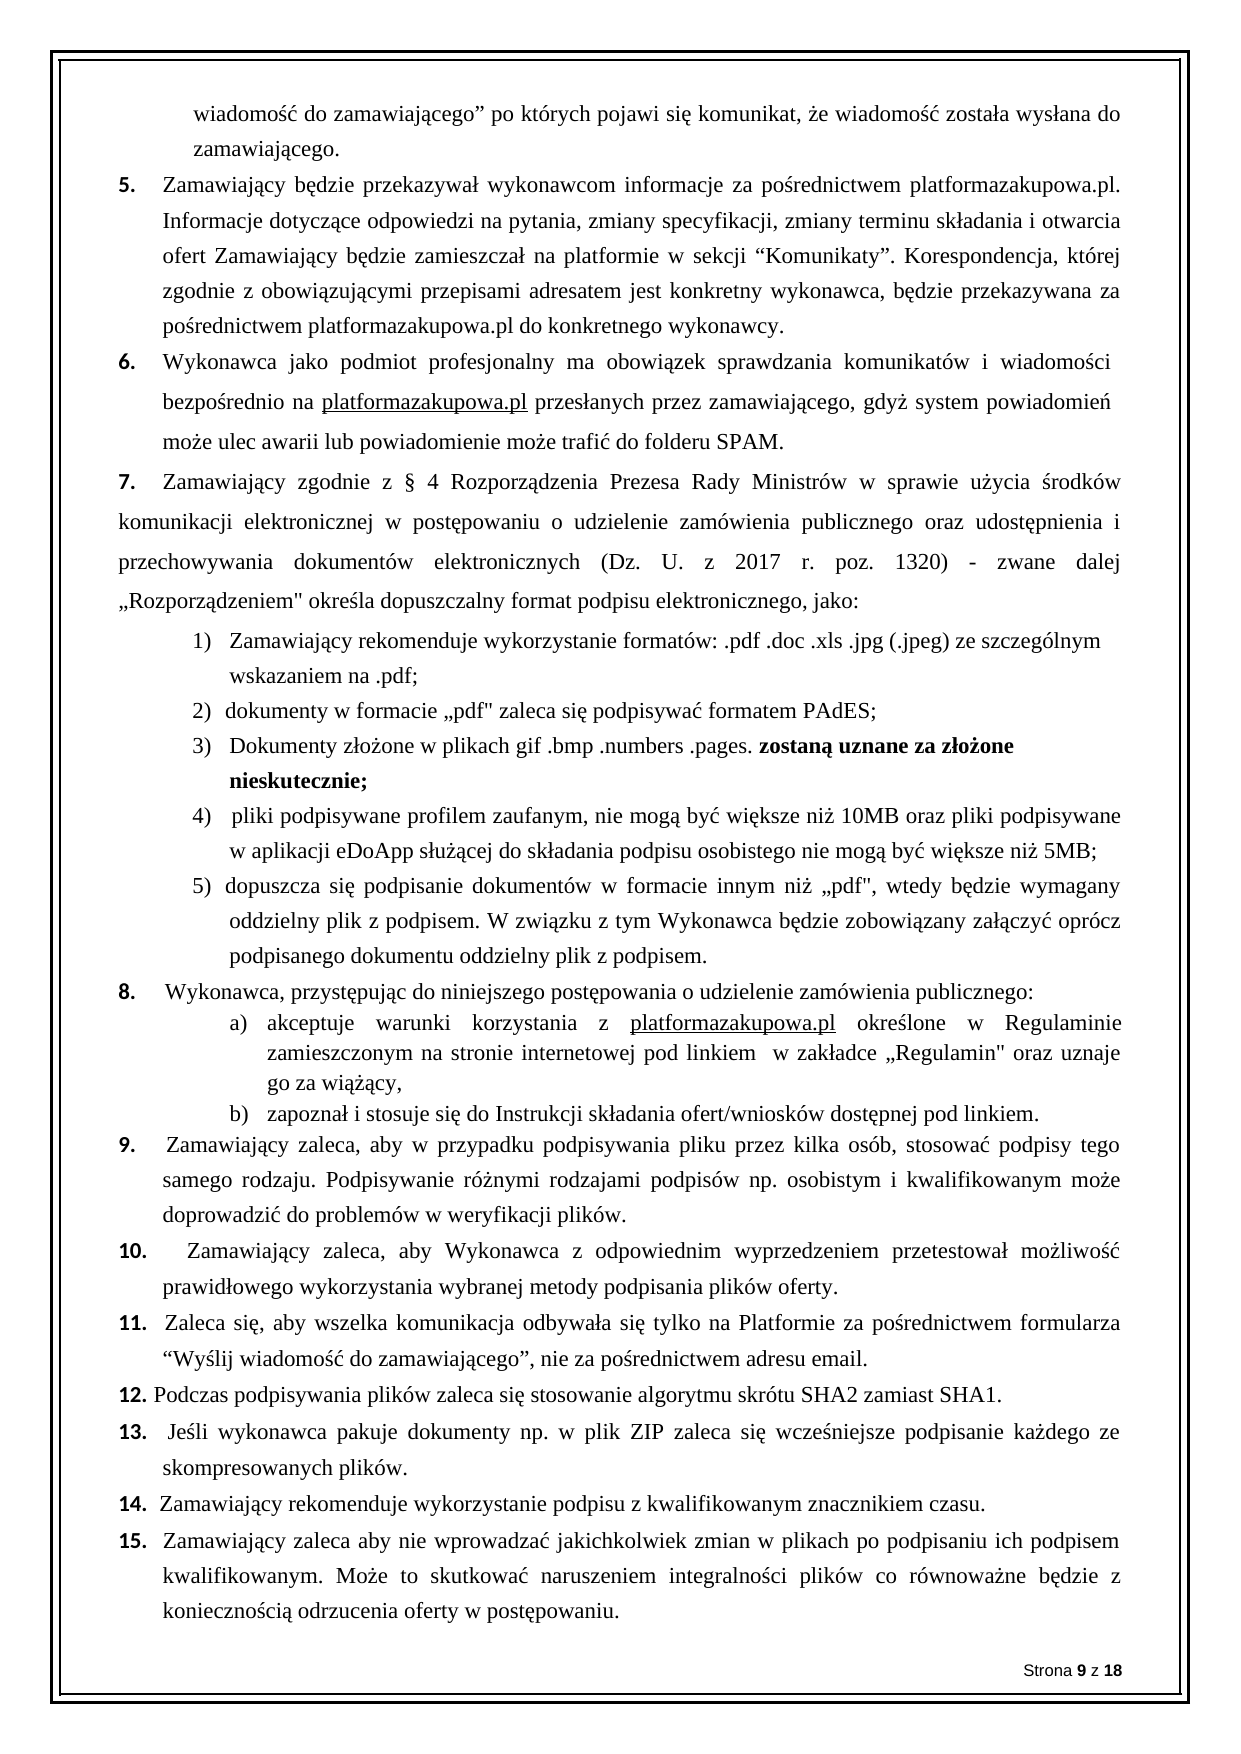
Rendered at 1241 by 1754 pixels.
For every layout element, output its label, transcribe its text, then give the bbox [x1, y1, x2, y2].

list Zaleca się, aby wszelka komunikacja odbywała się tylko na Platformie za pośrednictwem formularza “Wyślij wiadomość do zamawiającego”, nie za pośrednictwem adresu email. [118, 1308, 1122, 1371]
list dokumenty w formacie „pdf" zaleca się podpisywać formatem PAdES; [192, 697, 1122, 723]
list dopuszcza się podpisanie dokumentów w formacie innym niż „pdf", wtedy będzie wymagany oddzielny plik z podpisem. W związku z tym Wykonawca będzie zobowiązany załączyć oprócz podpisanego dokumentu oddzielny plik z podpisem. [192, 872, 1122, 968]
list Zamawiający rekomenduje wykorzystanie formatów: .pdf .doc .xls .jpg (.jpeg) ze szczególnym wskazaniem na .pdf; [192, 627, 1122, 688]
list zapoznał i stosuje się do Instrukcji składania ofert/wniosków dostępnej pod linkiem. [229, 1099, 1122, 1126]
list Zamawiający zgodnie z § 4 Rozporządzenia Prezesa Rady Ministrów w sprawie użycia środków komunikacji elektronicznej w postępowaniu o udzielenie zamówienia publicznego oraz udostępnienia i przechowywania dokumentów elektronicznych (Dz. U. z 2017 r. poz. 1320) - zwane dalej „Rozporządzeniem" określa dopuszczalny format podpisu elektronicznego, jako: [118, 467, 1122, 614]
list pliki podpisywane profilem zaufanym, nie mogą być większe niż 10MB oraz pliki podpisywane w aplikacji eDoApp służącej do składania podpisu osobistego nie mogą być większe niż 5MB; [192, 802, 1122, 863]
list Zamawiający zaleca aby nie wprowadzać jakichkolwiek zmian w plikach po podpisaniu ich podpisem kwalifikowanym. Może to skutkować naruszeniem integralności plików co równoważne będzie z koniecznością odrzucenia oferty w postępowaniu. [118, 1526, 1122, 1624]
list Zamawiający zaleca, aby Wykonawca z odpowiednim wyprzedzeniem przetestował możliwość prawidłowego wykorzystania wybranej metody podpisania plików oferty. [118, 1236, 1122, 1299]
list Wykonawca, przystępując do niniejszego postępowania o udzielenie zamówienia publicznego: [118, 977, 1122, 1005]
list Dokumenty złożone w plikach gif .bmp .numbers .pages. zostaną uznane za złożone nieskutecznie; [192, 732, 1122, 793]
list akceptuje warunki korzystania z platformazakupowa.pl określone w Regulaminie zamieszczonym na stronie internetowej pod linkiem w zakładce „Regulamin" oraz uznaje go za wiążący, [229, 1009, 1122, 1096]
list Wykonawca jako podmiot profesjonalny ma obowiązek sprawdzania komunikatów i wiadomości bezpośrednio na platformazakupowa.pl przesłanych przez zamawiającego, gdyż system powiadomień może ulec awarii lub powiadomienie może trafić do folderu SPAM. [118, 347, 1112, 454]
list Zamawiający zaleca, aby w przypadku podpisywania pliku przez kilka osób, stosować podpisy tego samego rodzaju. Podpisywanie różnymi rodzajami podpisów np. osobistym i kwalifikowanym może doprowadzić do problemów w weryfikacji plików. [118, 1130, 1122, 1228]
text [193, 100, 1122, 162]
list Jeśli wykonawca pakuje dokumenty np. w plik ZIP zaleca się wcześniejsze podpisanie każdego ze skompresowanych plików. [118, 1417, 1122, 1480]
list Zamawiający rekomenduje wykorzystanie podpisu z kwalifikowanym znacznikiem czasu. [118, 1489, 1122, 1517]
list Podczas podpisywania plików zaleca się stosowanie algorytmu skrótu SHA2 zamiast SHA1. [118, 1380, 1122, 1408]
list Zamawiający będzie przekazywał wykonawcom informacje za pośrednictwem platformazakupowa.pl. Informacje dotyczące odpowiedzi na pytania, zmiany specyfikacji, zmiany terminu składania i otwarcia ofert Zamawiający będzie zamieszczał na platformie w sekcji “Komunikaty”. Korespondencja, której zgodnie z obowiązującymi przepisami adresatem jest konkretny wykonawca, będzie przekazywana za pośrednictwem platformazakupowa.pl do konkretnego wykonawcy. [118, 170, 1122, 338]
